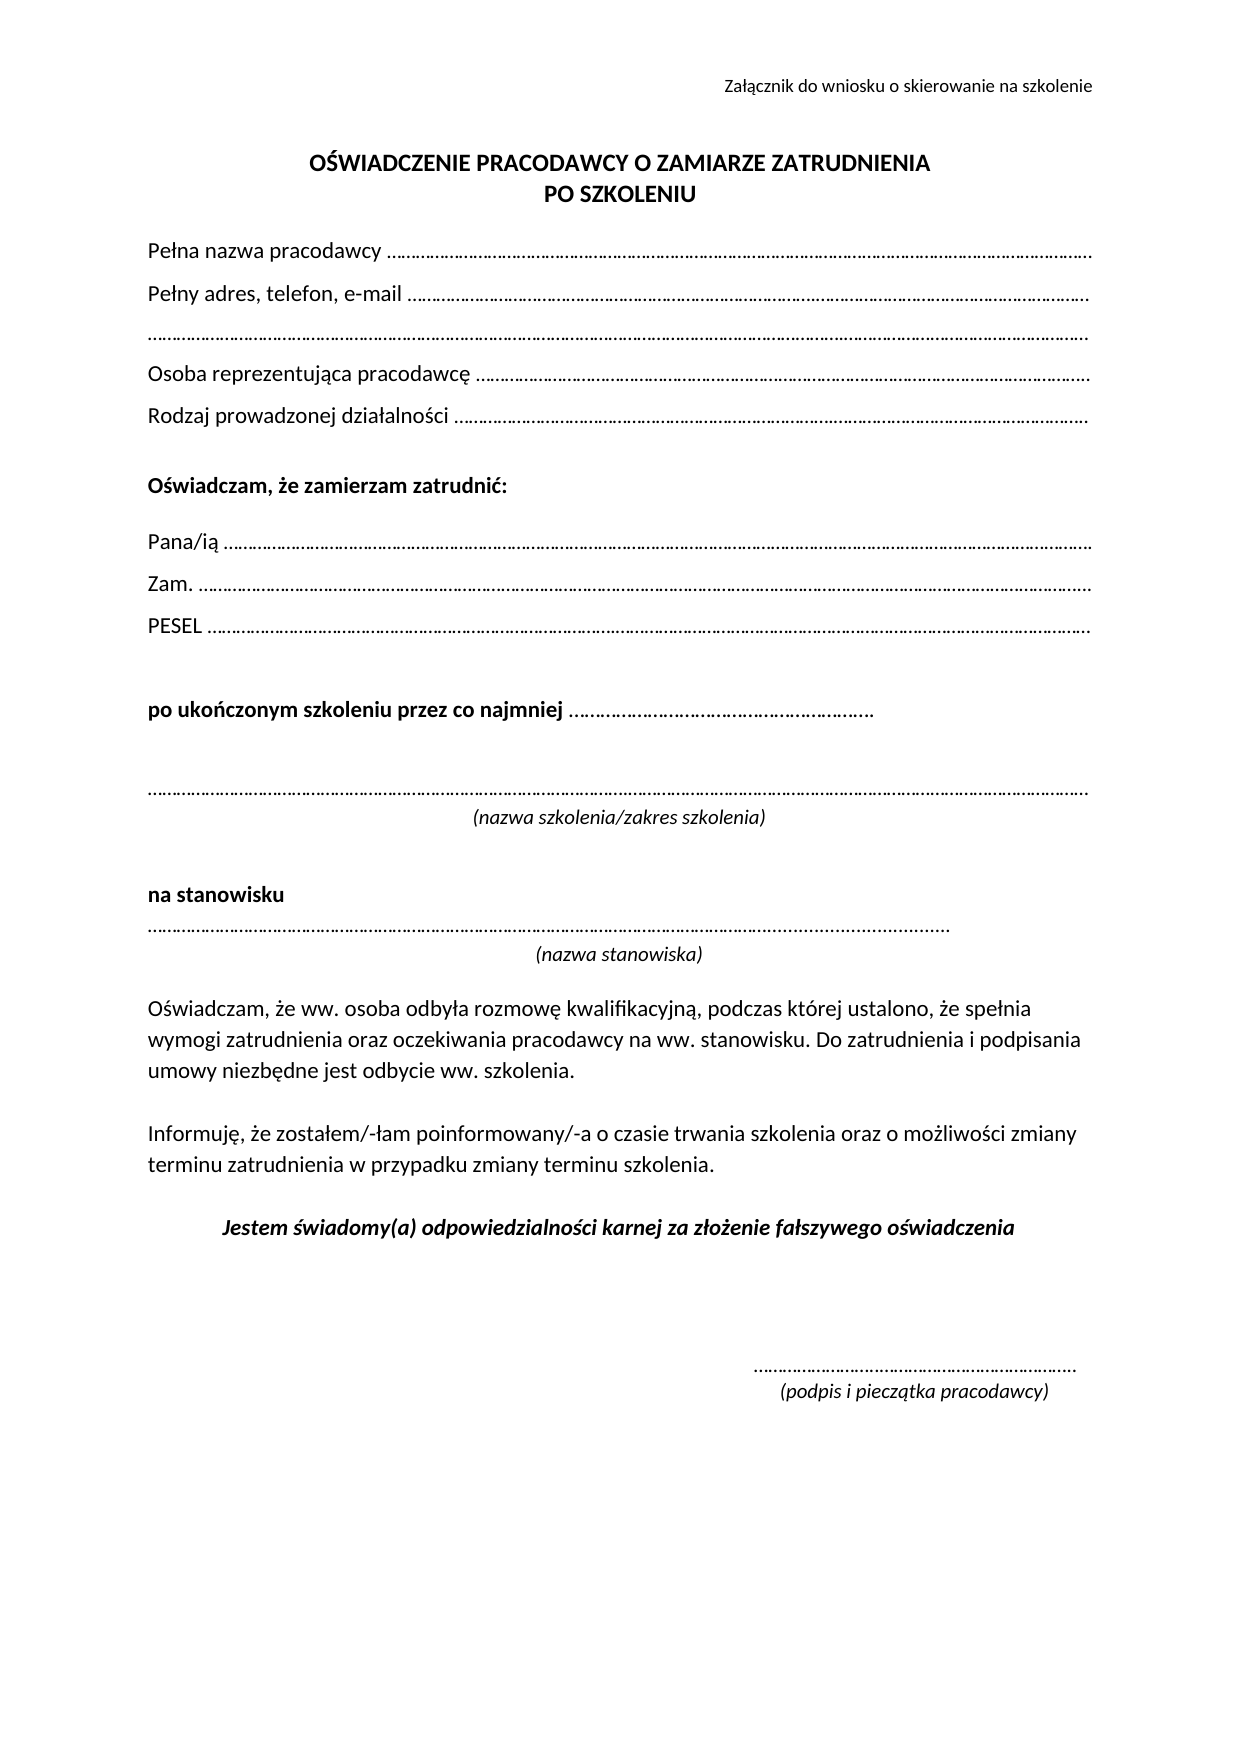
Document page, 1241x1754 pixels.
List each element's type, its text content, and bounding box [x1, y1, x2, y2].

text Jestem świadomy(a) odpowiedzialności karnej za złożenie fałszywego oświadczenia [148, 1209, 1093, 1241]
text Oświadczenie pracodawcy o zamiarze zatrudnienia [148, 148, 1093, 178]
text Pana/ią ………………………………………………………………………………………………………………………………………………………………. [148, 527, 1093, 555]
text po szkoleniU [148, 178, 1093, 209]
text Oświadczam, że zamierzam zatrudnić: [148, 471, 1093, 499]
text Zam. …………………………………………………………………………………………………………………………………………………………………... [148, 569, 1093, 597]
text po ukończonym szkoleniu przez co najmniej …………………………………………………. [148, 695, 1093, 723]
text ……………………………………………………………………………………………………………………………….…………………………………………… [148, 321, 1093, 346]
text Osoba reprezentująca pracodawcę ……………………………………………………………………………………………………………….. [148, 359, 1093, 387]
text na stanowisku …………………………………………………………………………………………………………………................................... [148, 880, 1093, 937]
text Oświadczam, że ww. osoba odbyła rozmowę kwalifikacyjną, podczas której ustalono, że spełnia wymogi zatrudnienia oraz oczekiwania pracodawcy na ww. stanowisku. Do zatrudnienia i podpisania umowy niezbędne jest odbycie ww. szkolenia. [148, 991, 1093, 1084]
text Pełna nazwa pracodawcy ………………………………………………………………………………………………………………………………… [148, 237, 1093, 265]
text PESEL ………………………………………………………………………….……………………………………………………………………………………… [148, 611, 1093, 639]
text (nazwa stanowiska) [148, 941, 1093, 967]
text Informuję, że zostałem/-łam poinformowany/-a o czasie trwania szkolenia oraz o możliwości zmiany terminu zatrudnienia w przypadku zmiany terminu szkolenia. [148, 1116, 1093, 1178]
text Rodzaj prowadzonej działalności …………………………………………………………………….…………………………………………….. [148, 401, 1093, 429]
text ……………………..………………………………….. [738, 1353, 1093, 1378]
text ……………………………………………………………………………………….…………………………………………………………………………………… [148, 775, 1093, 800]
text (nazwa szkolenia/zakres szkolenia) [148, 804, 1093, 829]
text Pełny adres, telefon, e-mail ………………………………………………………………………….………………………………………………… [148, 279, 1093, 307]
text (podpis i pieczątka pracodawcy) [738, 1378, 1093, 1403]
